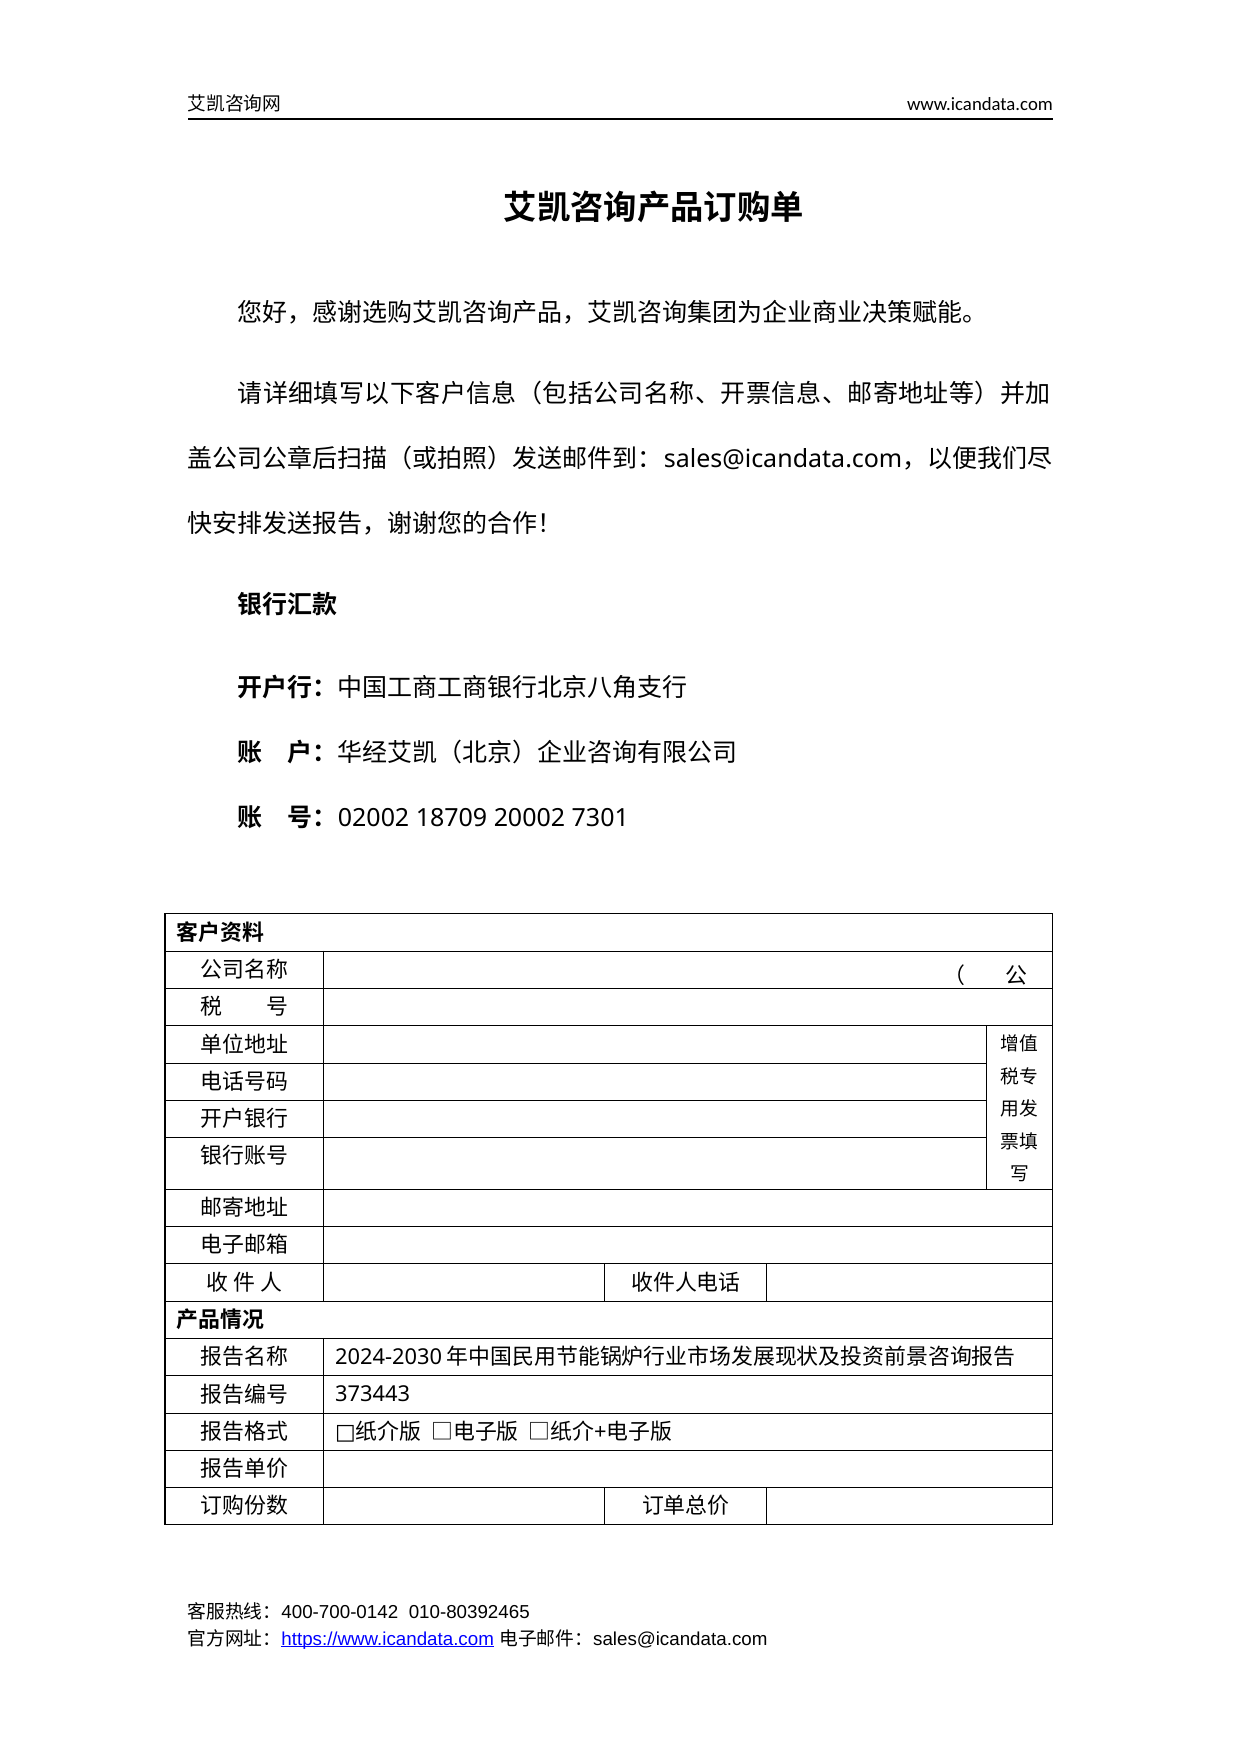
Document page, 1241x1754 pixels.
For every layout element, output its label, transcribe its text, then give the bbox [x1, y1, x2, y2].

table_cell 电话号码 [166, 1064, 323, 1100]
table_cell 公司名称 [166, 952, 323, 988]
table_cell [324, 1026, 986, 1062]
table_header 客户资料 [166, 914, 1052, 951]
table_cell 增值税专用发票填写 [987, 1026, 1052, 1189]
table_cell 收件人电话 [605, 1264, 766, 1301]
text 账 号：02002 18709 20002 7301 [187, 783, 1053, 848]
table_cell [324, 952, 1052, 988]
table_cell 产品情况 [166, 1302, 1052, 1338]
table_cell 单位地址 [166, 1026, 323, 1062]
table_cell 电子邮箱 [166, 1227, 323, 1263]
table_cell 2024-2030年中国民用节能锅炉行业市场发展现状及投资前景咨询报告 [324, 1339, 1052, 1375]
table_cell [767, 1264, 1052, 1301]
table_cell 373443 [324, 1376, 1052, 1412]
table_cell □纸介版 □电子版 □纸介+电子版 [324, 1414, 1052, 1450]
table_cell 银行账号 [166, 1138, 323, 1189]
table_cell [324, 1488, 604, 1524]
text 开户行：中国工商工商银行北京八角支行 [187, 653, 1053, 718]
table_cell 报告格式 [166, 1414, 323, 1450]
text 艾凯咨询产品订购单 [187, 172, 1053, 237]
table_cell 订单总价 [605, 1488, 766, 1524]
table_cell [324, 1451, 1052, 1487]
text 请详细填写以下客户信息（包括公司名称、开票信息、邮寄地址等）并加盖公司公章后扫描（或拍照）发送邮件到：sales@icandata.com，以便我们尽快安排发送报告，谢谢您的合作！ [187, 359, 1053, 554]
table_cell [324, 1138, 986, 1189]
table_cell [324, 1227, 1052, 1263]
table_cell 订购份数 [166, 1488, 323, 1524]
table_cell [324, 1064, 986, 1100]
table_cell [324, 1264, 604, 1301]
text 账 户：华经艾凯（北京）企业咨询有限公司 [187, 718, 1053, 783]
table_cell [324, 1190, 1052, 1226]
table_cell [324, 1101, 986, 1137]
table_cell 报告单价 [166, 1451, 323, 1487]
table_cell 邮寄地址 [166, 1190, 323, 1226]
table_cell 收 件 人 [166, 1264, 323, 1301]
table_cell 报告名称 [166, 1339, 323, 1375]
table_cell [767, 1488, 1052, 1524]
table_cell 报告编号 [166, 1376, 323, 1412]
table_cell [324, 989, 1052, 1025]
table_cell 开户银行 [166, 1101, 323, 1137]
table_cell 税 号 [166, 989, 323, 1025]
text 您好，感谢选购艾凯咨询产品，艾凯咨询集团为企业商业决策赋能。 [187, 278, 1053, 343]
text 银行汇款 [187, 570, 1053, 635]
